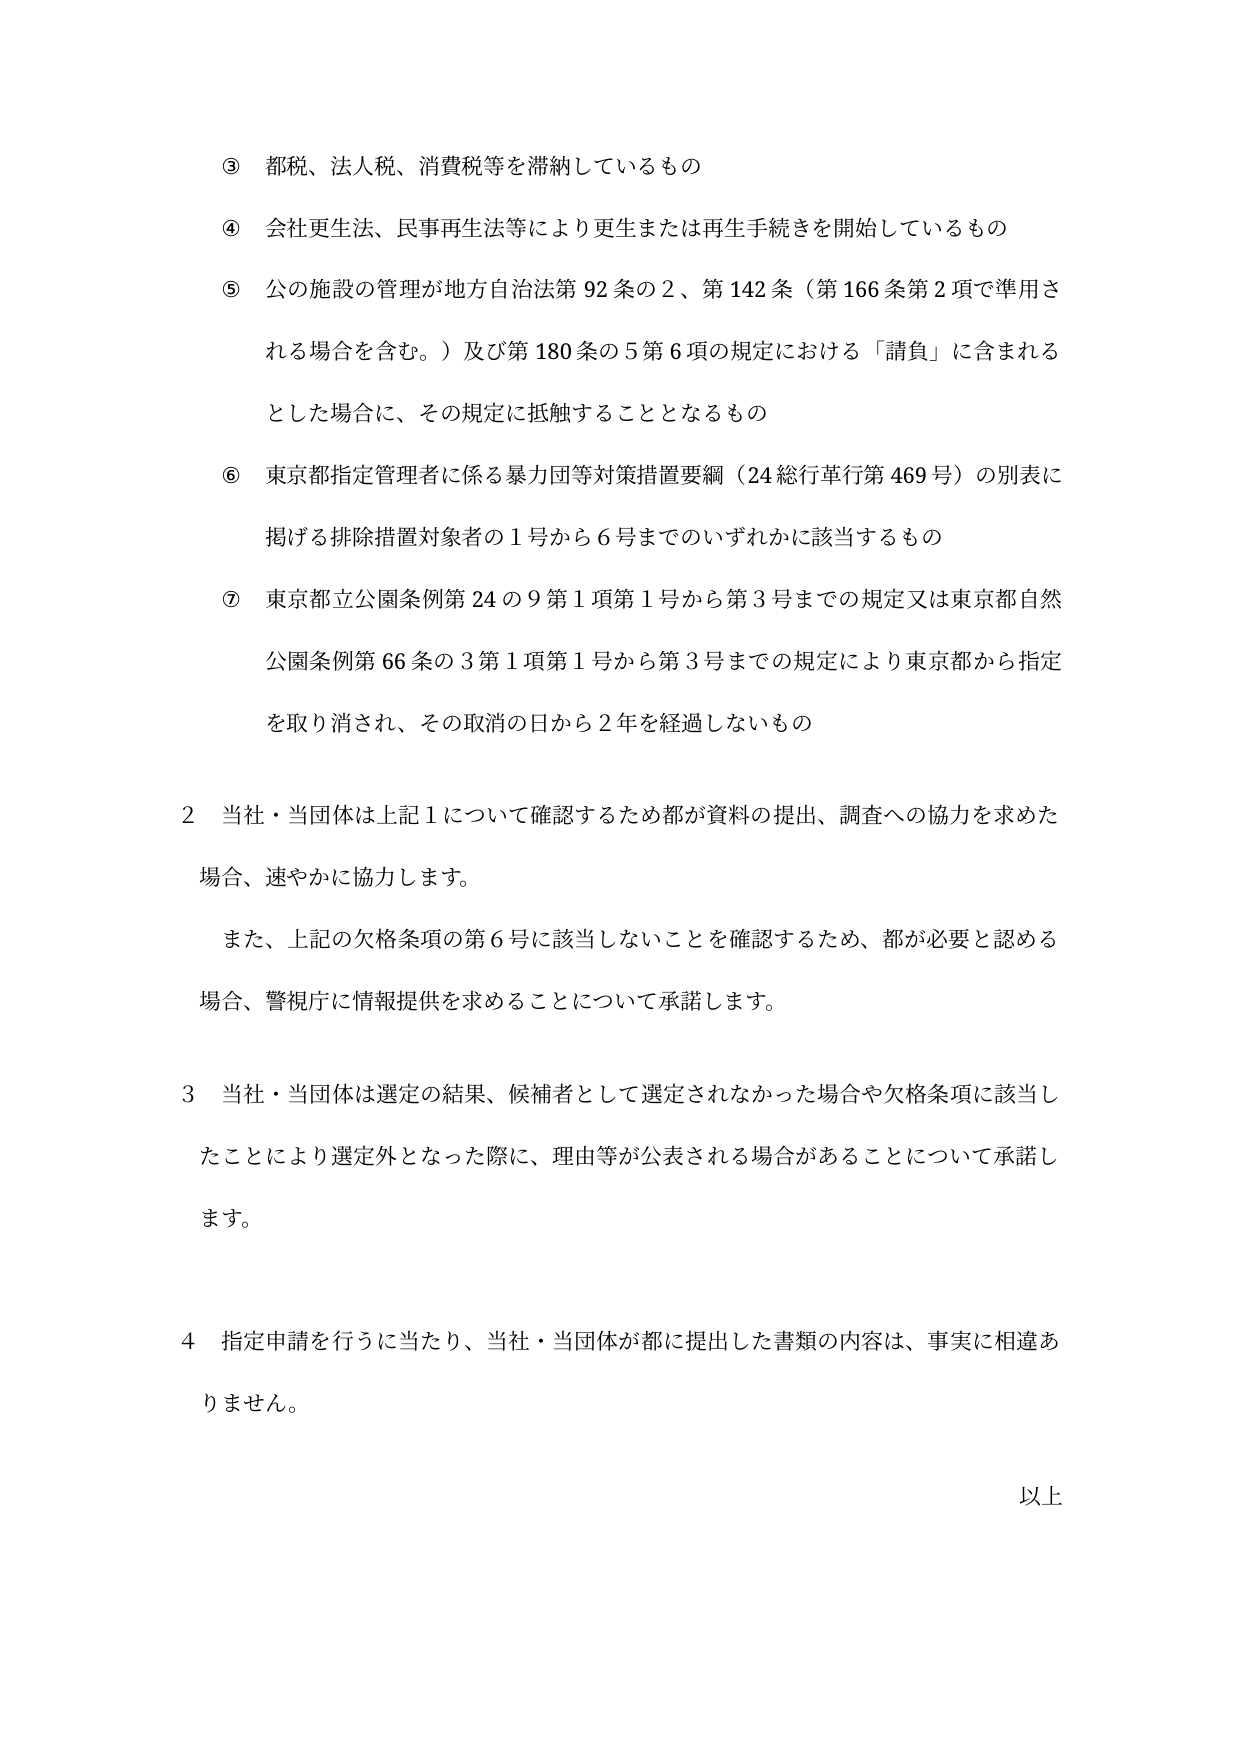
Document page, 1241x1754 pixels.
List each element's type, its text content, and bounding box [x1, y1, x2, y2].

list 公の施設の管理が地方自治法第92条の２、第142条（第166条第2項で準用される場合を含む。）及び第180条の５第6項の規定における「請負」に含まれるとした場合に、その規定に抵触することとなるもの [221, 257, 1063, 443]
list 都税、法人税、消費税等を滞納しているもの [221, 134, 1063, 196]
text 以上 [177, 1464, 1063, 1526]
list 会社更生法、民事再生法等により更生または再生手続きを開始しているもの [221, 196, 1063, 257]
text ４ 指定申請を行うに当たり、当社・当団体が都に提出した書類の内容は、事実に相違ありません。 [177, 1309, 1063, 1433]
list 東京都指定管理者に係る暴力団等対策措置要綱（24総行革行第469号）の別表に掲げる排除措置対象者の１号から６号までのいずれかに該当するもの [221, 443, 1063, 567]
list 東京都立公園条例第24の９第１項第１号から第３号までの規定又は東京都自然公園条例第66条の３第１項第１号から第３号までの規定により東京都から指定を取り消され、その取消の日から２年を経過しないもの [221, 567, 1063, 752]
text ２ 当社・当団体は上記１について確認するため都が資料の提出、調査への協力を求めた場合、速やかに協力します。 また、上記の欠格条項の第６号に該当しないことを確認するため、都が必要と認める場合、警視庁に情報提供を求めることについて承諾します。 [177, 783, 1063, 1031]
text ３ 当社・当団体は選定の結果、候補者として選定されなかった場合や欠格条項に該当したことにより選定外となった際に、理由等が公表される場合があることについて承諾します。 [177, 1062, 1063, 1247]
